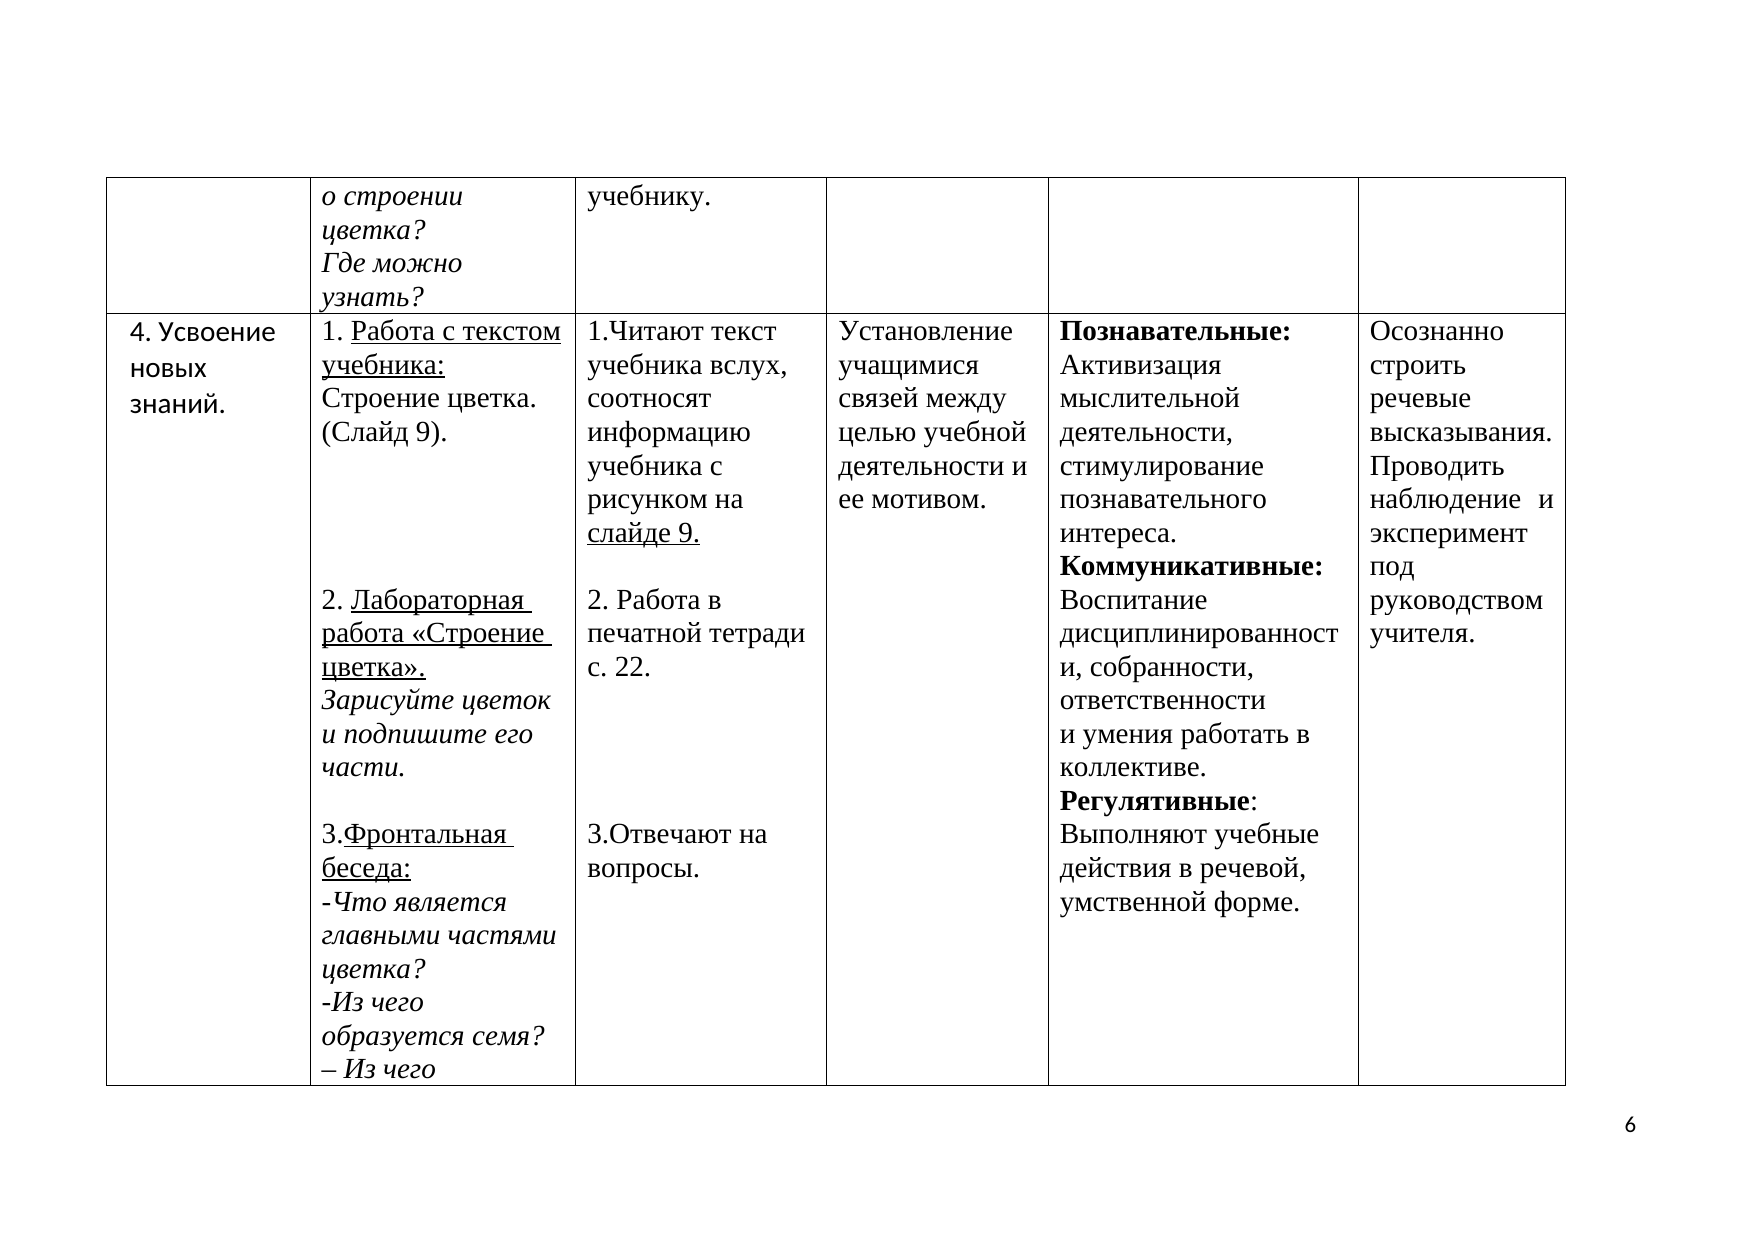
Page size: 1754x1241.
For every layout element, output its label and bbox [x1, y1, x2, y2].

table_cell [1049, 314, 1358, 1085]
table_cell [1359, 178, 1565, 312]
table_cell [576, 178, 826, 312]
table_cell [311, 314, 575, 1085]
table_cell [827, 314, 1048, 1085]
table_cell [107, 314, 310, 1085]
table_cell [576, 314, 826, 1085]
table_cell [1049, 178, 1358, 312]
table_cell [311, 178, 575, 312]
table_cell [107, 178, 310, 312]
table_cell [1359, 314, 1565, 1085]
table_cell [827, 178, 1048, 312]
